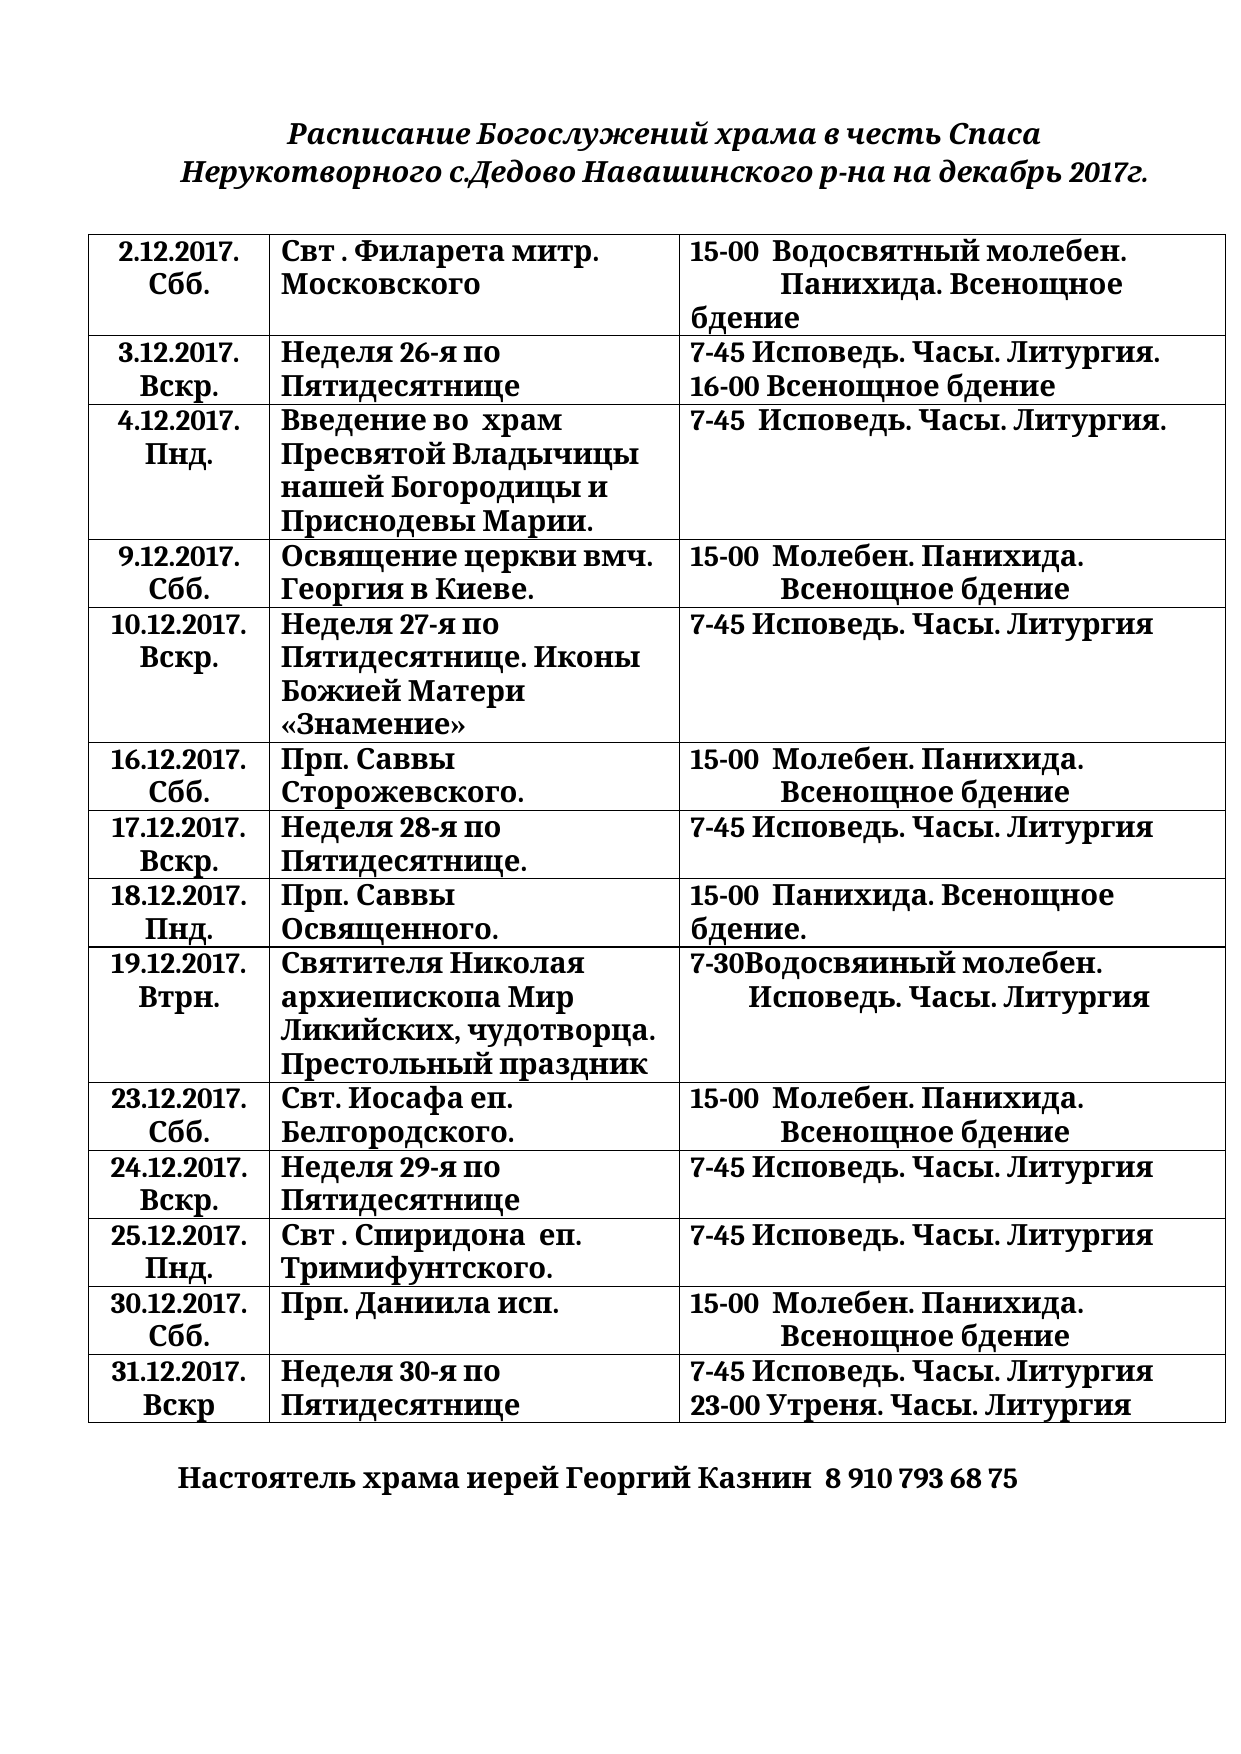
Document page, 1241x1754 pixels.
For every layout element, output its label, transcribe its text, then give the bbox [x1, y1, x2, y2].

text Настоятель храма иерей Георгий Казнин 8 910 793 68 75 [177, 1462, 1152, 1495]
table_cell 15-00 Молебен. Панихида. Всенощное бдение [680, 1083, 1225, 1150]
table_cell 30.12.2017. Сбб. [89, 1287, 269, 1354]
table_cell Освящение церкви вмч. Георгия в Киеве. [270, 540, 679, 607]
table_cell 7-45 Исповедь. Часы. Литургия [680, 1219, 1225, 1286]
table_cell 18.12.2017. Пнд. [89, 879, 269, 946]
table_cell 10.12.2017. Вскр. [89, 608, 269, 742]
table_cell 7-45 Исповедь. Часы. Литургия 23-00 Утреня. Часы. Литургия [680, 1355, 1225, 1422]
table_cell 15-00 Панихида. Всенощное бдение. [680, 879, 1225, 946]
table_cell 7-30Водосвяиный молебен. Исповедь. Часы. Литургия [680, 948, 1225, 1082]
table_cell 4.12.2017. Пнд. [89, 405, 269, 539]
table_cell 19.12.2017. Втрн. [89, 948, 269, 1082]
table_cell Неделя 28-я по Пятидесятнице. [270, 811, 679, 878]
table_cell Свт . Спиридона еп. Тримифунтского. [270, 1219, 679, 1286]
table_cell Прп. Даниила исп. [270, 1287, 679, 1354]
table_cell Свт. Иосафа еп. Белгородского. [270, 1083, 679, 1150]
table_cell 3.12.2017. Вскр. [89, 336, 269, 403]
table_cell 7-45 Исповедь. Часы. Литургия. [680, 405, 1225, 539]
table_cell 15-00 Молебен. Панихида. Всенощное бдение [680, 540, 1225, 607]
table_header Свт . Филарета митр. Московского [270, 235, 679, 335]
table_cell Неделя 26-я по Пятидесятнице [270, 336, 679, 403]
table_cell Неделя 29-я по Пятидесятнице [270, 1151, 679, 1218]
table_cell Святителя Николая архиепископа Мир Ликийских, чудотворца. Престольный праздник [270, 948, 679, 1082]
table_header 15-00 Водосвятный молебен. Панихида. Всенощное бдение [680, 235, 1225, 335]
table_cell 9.12.2017. Сбб. [89, 540, 269, 607]
table_cell Прп. Саввы Сторожевского. [270, 743, 679, 810]
table_cell 7-45 Исповедь. Часы. Литургия [680, 1151, 1225, 1218]
table_cell 7-45 Исповедь. Часы. Литургия. 16-00 Всенощное бдение [680, 336, 1225, 403]
table_cell 16.12.2017. Сбб. [89, 743, 269, 810]
table_cell 25.12.2017. Пнд. [89, 1219, 269, 1286]
table_cell 31.12.2017. Вскр [89, 1355, 269, 1422]
table_cell 17.12.2017. Вскр. [89, 811, 269, 878]
table_cell 24.12.2017. Вскр. [89, 1151, 269, 1218]
table_header 2.12.2017. Сбб. [89, 235, 269, 335]
table_cell Прп. Саввы Освященного. [270, 879, 679, 946]
table_cell 15-00 Молебен. Панихида. Всенощное бдение [680, 743, 1225, 810]
table_cell Введение во храм Пресвятой Владычицы нашей Богородицы и Приснодевы Марии. [270, 405, 679, 539]
table_cell Неделя 27-я по Пятидесятнице. Иконы Божией Матери «Знамение» [270, 608, 679, 742]
text Расписание Богослужений храма в честь Спаса Нерукотворного с.Дедово Навашинского р-на на декабрь 2017г. [177, 118, 1152, 190]
table_cell Неделя 30-я по Пятидесятнице [270, 1355, 679, 1422]
table_cell 15-00 Молебен. Панихида. Всенощное бдение [680, 1287, 1225, 1354]
table_cell 23.12.2017. Сбб. [89, 1083, 269, 1150]
table_cell 7-45 Исповедь. Часы. Литургия [680, 608, 1225, 742]
table_cell 7-45 Исповедь. Часы. Литургия [680, 811, 1225, 878]
